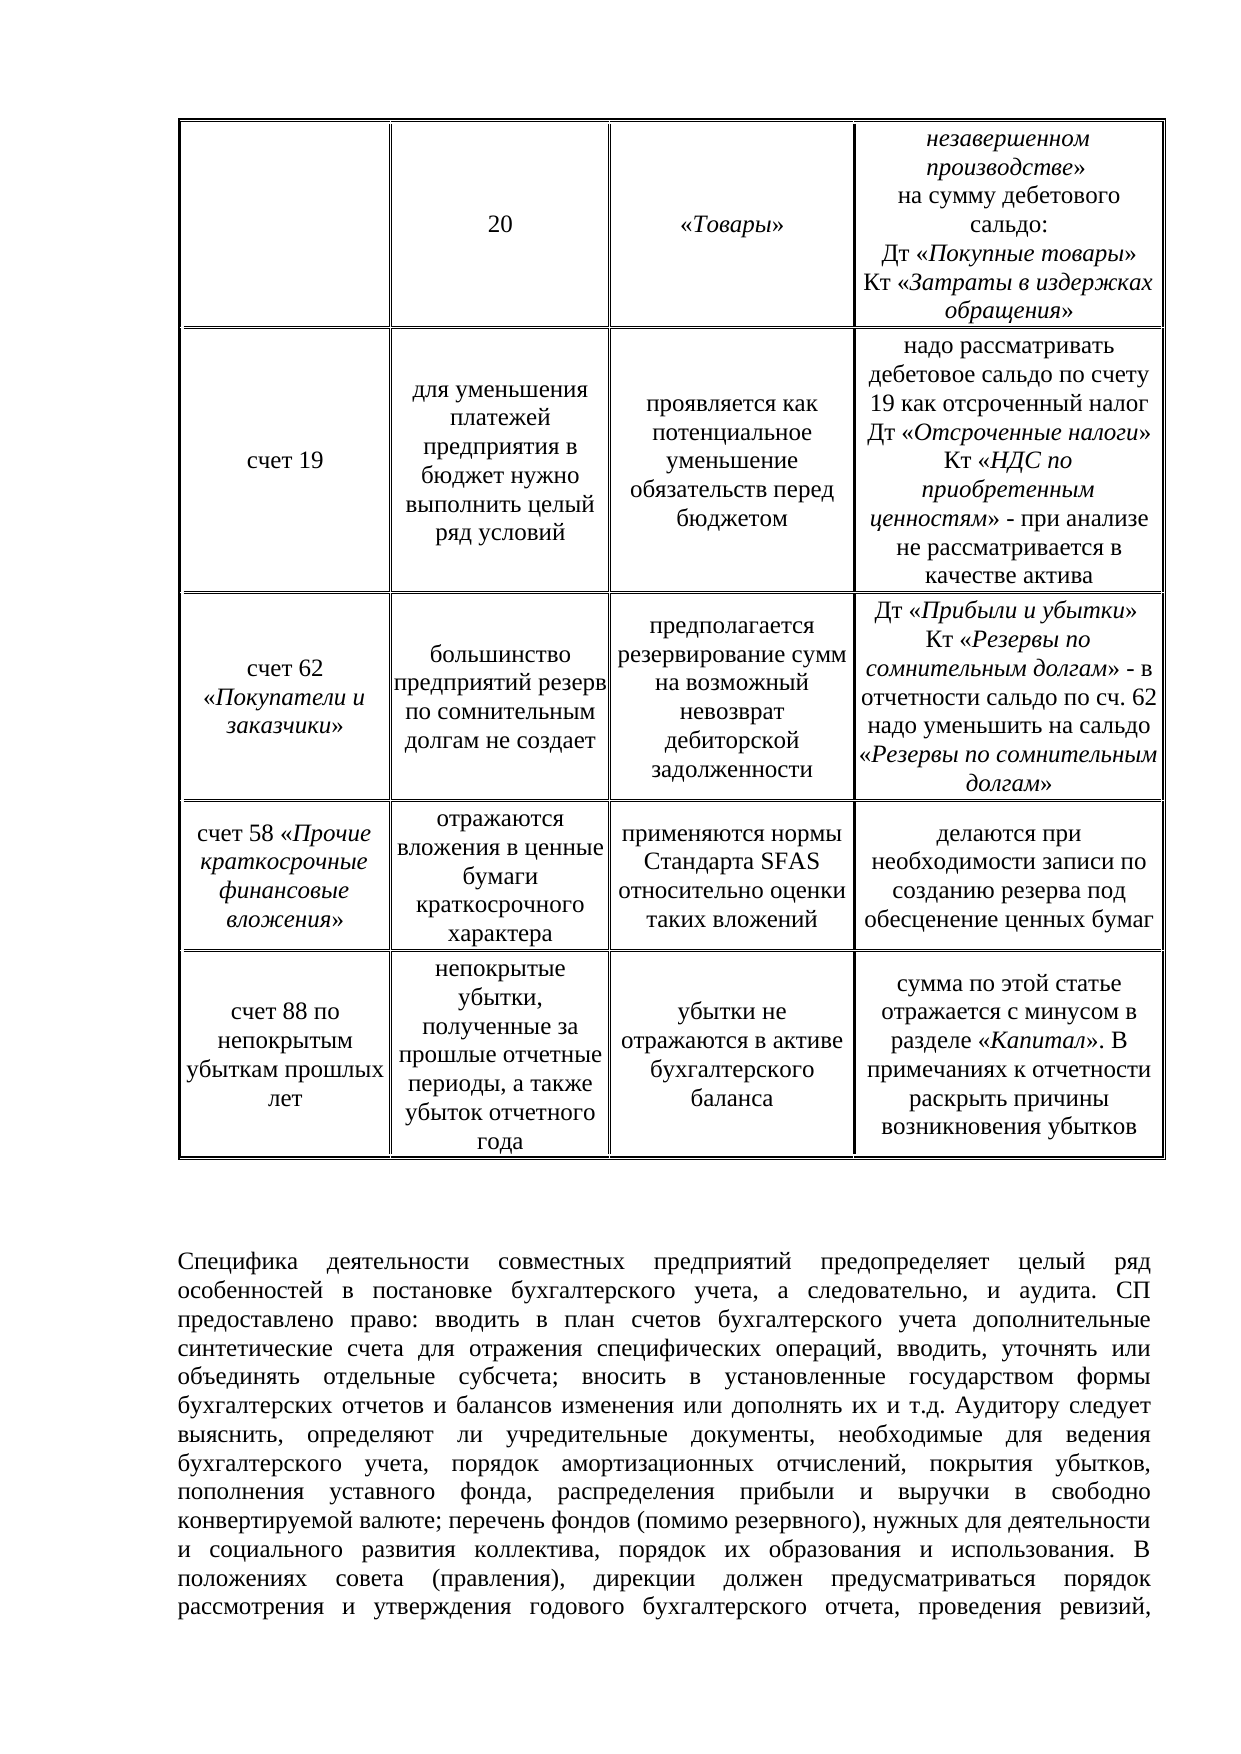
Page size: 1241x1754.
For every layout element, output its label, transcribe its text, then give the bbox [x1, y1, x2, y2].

table_cell счет 19 [180, 326, 391, 591]
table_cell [854, 122, 1162, 326]
table_cell делаются при необходимости записи по созданию резерва под обесценение ценных бумаг [856, 799, 1163, 948]
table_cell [391, 122, 610, 326]
table_cell надо рассматривать дебетовое сальдо по счету 19 как отсроченный налог Дт «Отсроченные налоги» Кт «НДС по приобретенным ценностям» - при анализе не рассматривается в качестве актива [854, 326, 1164, 591]
table_cell проявляется как потенциальное уменьшение обязательств перед бюджетом [611, 329, 853, 591]
table_cell Дт «Прибыли и убытки» Кт «Резервы по сомнительным долгам» - в отчетности сальдо по сч. 62 надо уменьшить на сальдо «Резервы по сомнительным долгам» [854, 591, 1164, 798]
table_cell отражаются вложения в ценные бумаги краткосрочного характера [392, 802, 608, 948]
table_cell большинство предприятий резерв по сомнительным долгам не создает [392, 594, 608, 798]
table_cell убытки не отражаются в активе бухгалтерского баланса [610, 952, 854, 1156]
table_cell применяются нормы Стандарта SFAS относительно оценки таких вложений [611, 802, 853, 948]
table_cell для уменьшения платежей предприятия в бюджет нужно выполнить целый ряд условий [392, 329, 608, 591]
table_cell предполагается резервирование сумм на возможный невозврат дебиторской задолженности [611, 594, 853, 798]
table_cell счет 62 «Покупатели и заказчики» [180, 591, 391, 798]
table_cell счет 58 «Прочие краткосрочные финансовые вложения» [181, 799, 389, 948]
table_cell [181, 122, 391, 326]
table_cell сумма по этой статье отражается с минусом в разделе «Капитал». В примечаниях к отчетности раскрыть причины возникновения убытков [854, 949, 1163, 1156]
table_cell непокрытые убытки, полученные за прошлые отчетные периоды, а также убыток отчетного года [391, 952, 610, 1156]
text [177, 1246, 1152, 1620]
table_cell счет 88 по непокрытым убыткам прошлых лет [181, 949, 391, 1156]
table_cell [610, 120, 854, 326]
